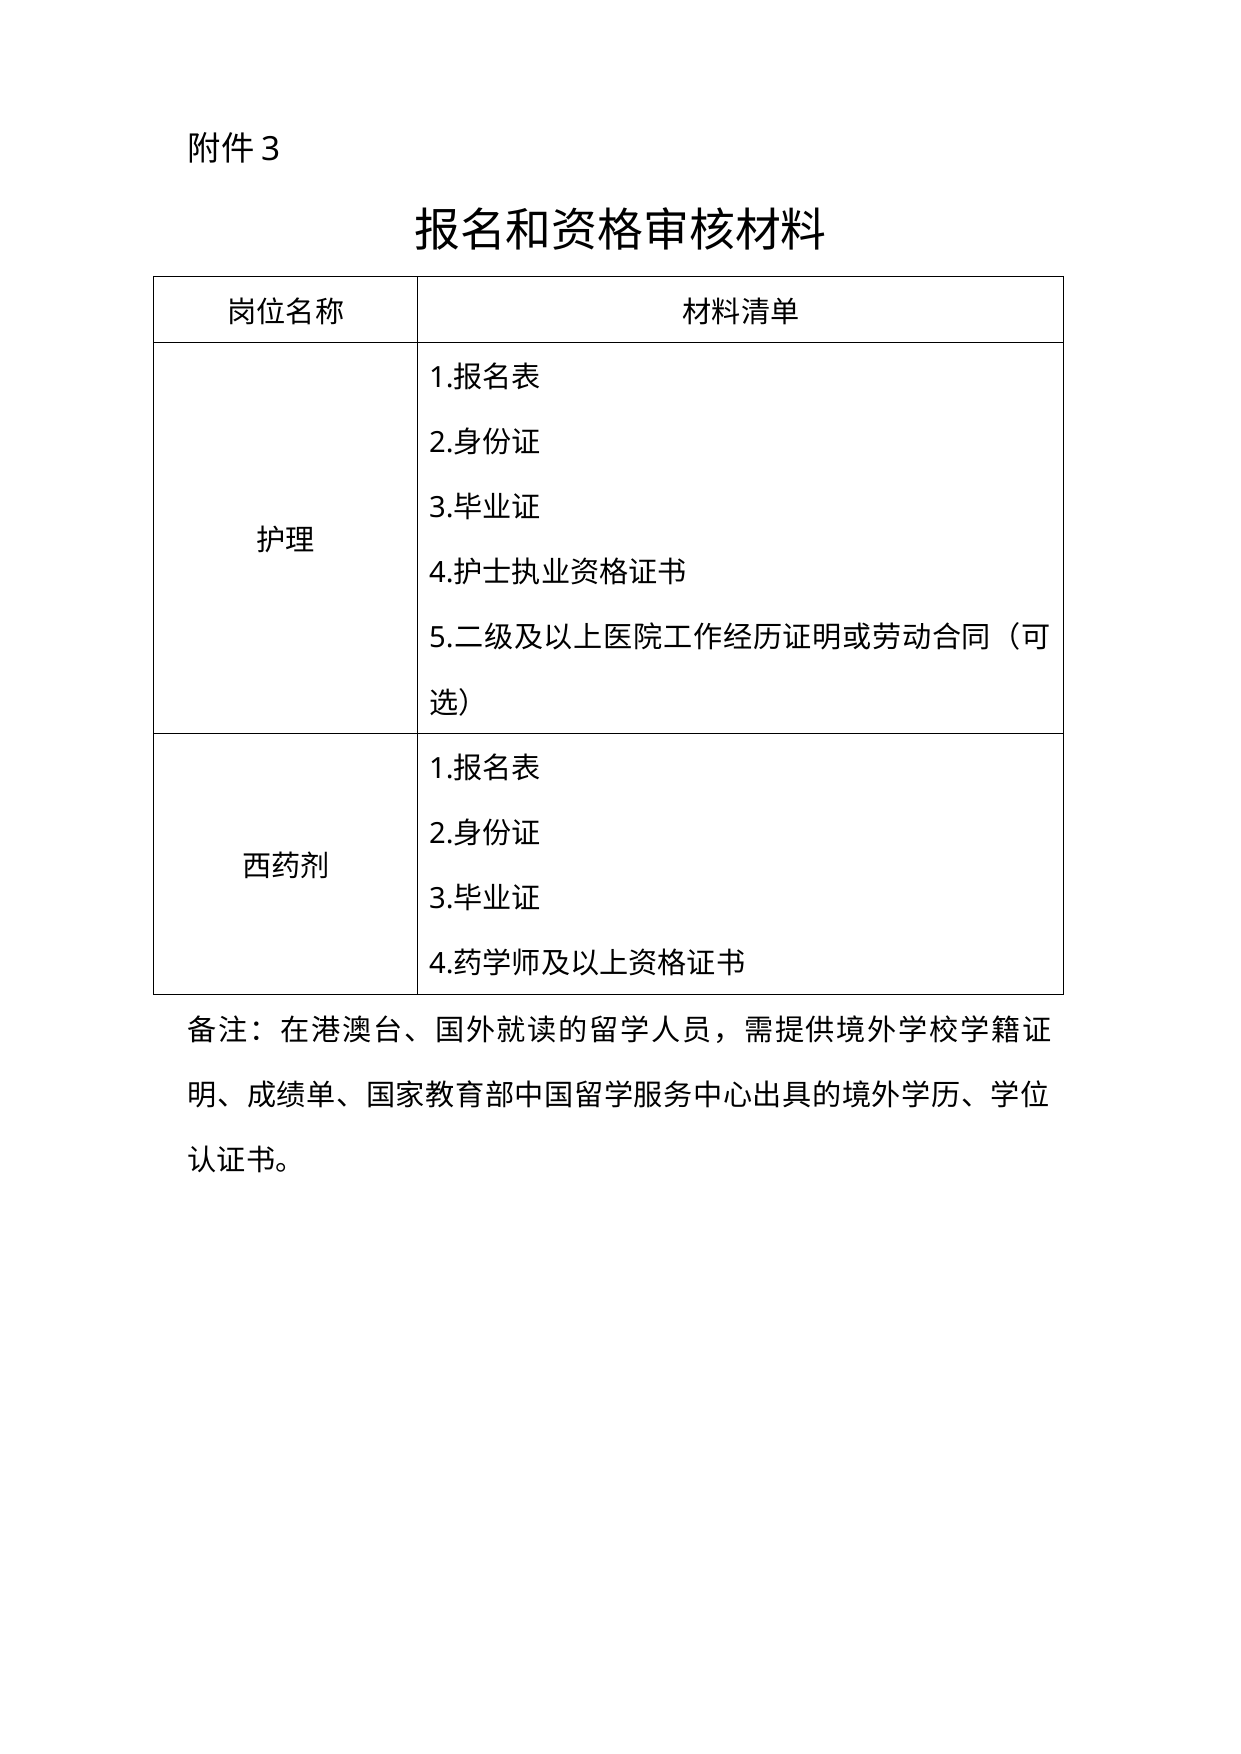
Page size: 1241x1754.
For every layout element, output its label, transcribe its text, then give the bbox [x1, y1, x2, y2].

table_cell 1.报名表 2.身份证 3.毕业证 4.药学师及以上资格证书 [418, 734, 1063, 994]
table_cell 西药剂 [154, 734, 417, 994]
text 备注：在港澳台、国外就读的留学人员，需提供境外学校学籍证明、成绩单、国家教育部中国留学服务中心出具的境外学历、学位认证书。 [187, 995, 1053, 1190]
text 附件3 [187, 113, 1053, 178]
table_header 材料清单 [418, 277, 1063, 342]
table_cell 护理 [154, 343, 417, 733]
table_cell 1.报名表 2.身份证 3.毕业证 4.护士执业资格证书 5.二级及以上医院工作经历证明或劳动合同（可选） [418, 343, 1063, 733]
table_header 岗位名称 [154, 277, 417, 342]
text 报名和资格审核材料 [187, 178, 1053, 276]
